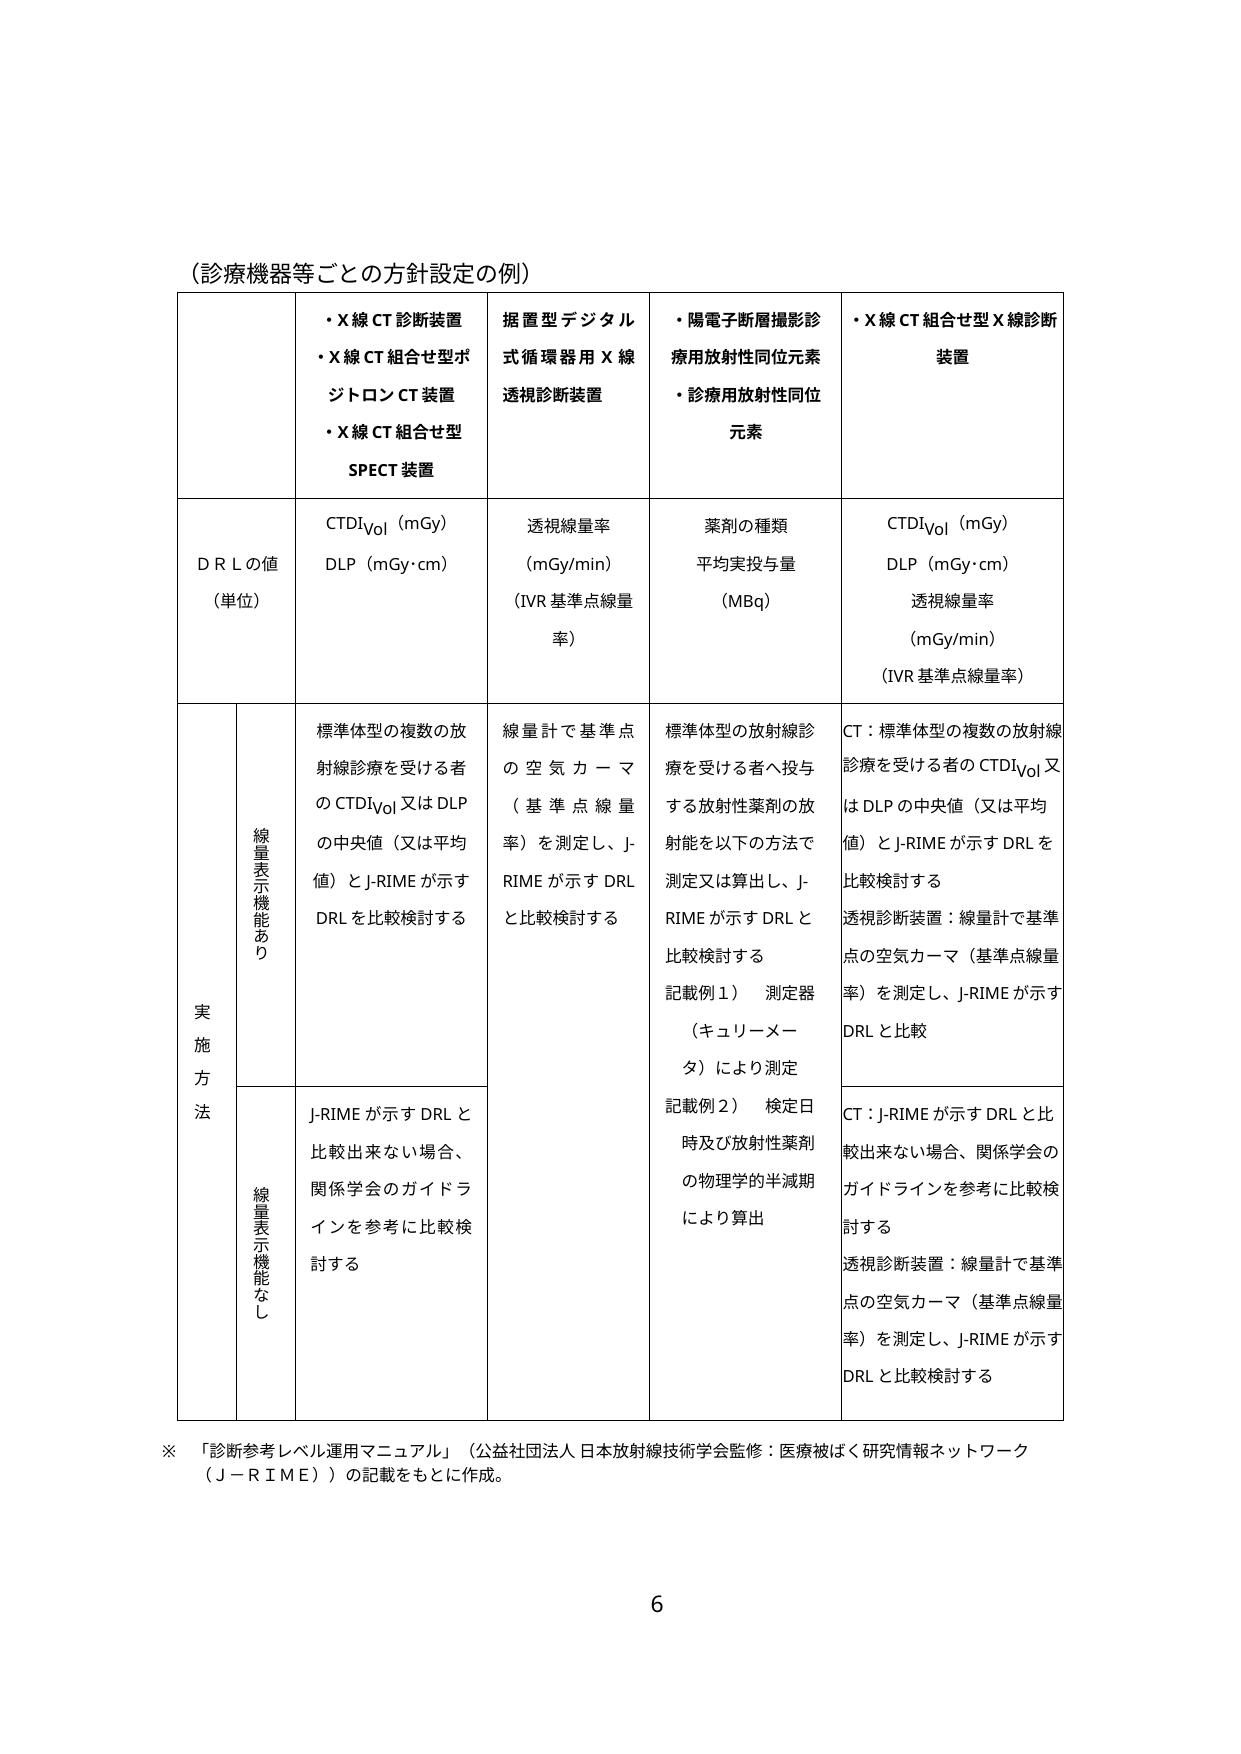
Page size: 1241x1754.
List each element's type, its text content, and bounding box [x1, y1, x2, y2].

table_cell 標準体型の複数の放射線診療を受ける者のCTDIVol又はDLPの中央値（又は平均値）とJ-RIMEが示すDRLを比較検討する [296, 704, 487, 1086]
table_cell 薬剤の種類 平均実投与量（MBq） [650, 499, 841, 702]
table_cell CTDIVol（mGy） DLP（mGy･cm） [296, 499, 487, 702]
text （診療機器等ごとの方針設定の例） [177, 254, 1063, 292]
table_cell ＤＲＬの値 （単位） [178, 499, 295, 702]
table_cell CTDIVol（mGy） DLP（mGy･cm） 透視線量率 （mGy/min） （IVR基準点線量率） [842, 499, 1063, 702]
table_cell 線量計で基準点の空気カーマ（基準点線量率）を測定し、J-RIMEが示すDRLと比較検討する [488, 704, 649, 1419]
table_cell 標準体型の放射線診療を受ける者へ投与する放射性薬剤の放射能を以下の方法で測定又は算出し、J-RIMEが示すDRLと比較検討する 記載例１） 測定器（キュリーメータ）により測定 記載例２） 検定日時及び放射性薬剤の物理学的半減期により算出 [650, 704, 841, 1419]
table_header [178, 293, 295, 498]
table_cell 線量表示機能あり [237, 704, 295, 1086]
table_header ・X線CT組合せ型X線診断装置 [842, 293, 1063, 498]
table_header 据置型デジタル式循環器用X線透視診断装置 [488, 293, 649, 498]
table_cell J-RIMEが示すDRLと比較出来ない場合、関係学会のガイドラインを参考に比較検討する [296, 1087, 487, 1419]
table_cell 線量表示機能なし [237, 1087, 295, 1419]
table_cell CT：標準体型の複数の放射線診療を受ける者のCTDIVol又はDLPの中央値（又は平均値）とJ-RIMEが示すDRLを比較検討する 透視診断装置：線量計で基準点の空気カーマ（基準点線量率）を測定し、J-RIMEが示すDRLと比較 [842, 704, 1063, 1086]
table_cell 透視線量率 （mGy/min） （IVR基準点線量率） [488, 499, 649, 702]
table_cell CT：J-RIMEが示すDRLと比較出来ない場合、関係学会のガイドラインを参考に比較検討する 透視診断装置：線量計で基準点の空気カーマ（基準点線量率）を測定し、J-RIMEが示すDRLと比較検討する [842, 1087, 1063, 1419]
table_header ・陽電子断層撮影診療用放射性同位元素 ・診療用放射性同位元素 [650, 293, 841, 498]
table_header ・X線CT診断装置 ・X線CT組合せ型ポジトロンCT装置 ・X線CT組合せ型SPECT装置 [296, 293, 487, 498]
table_cell 実 施 方 法 [178, 704, 236, 1419]
